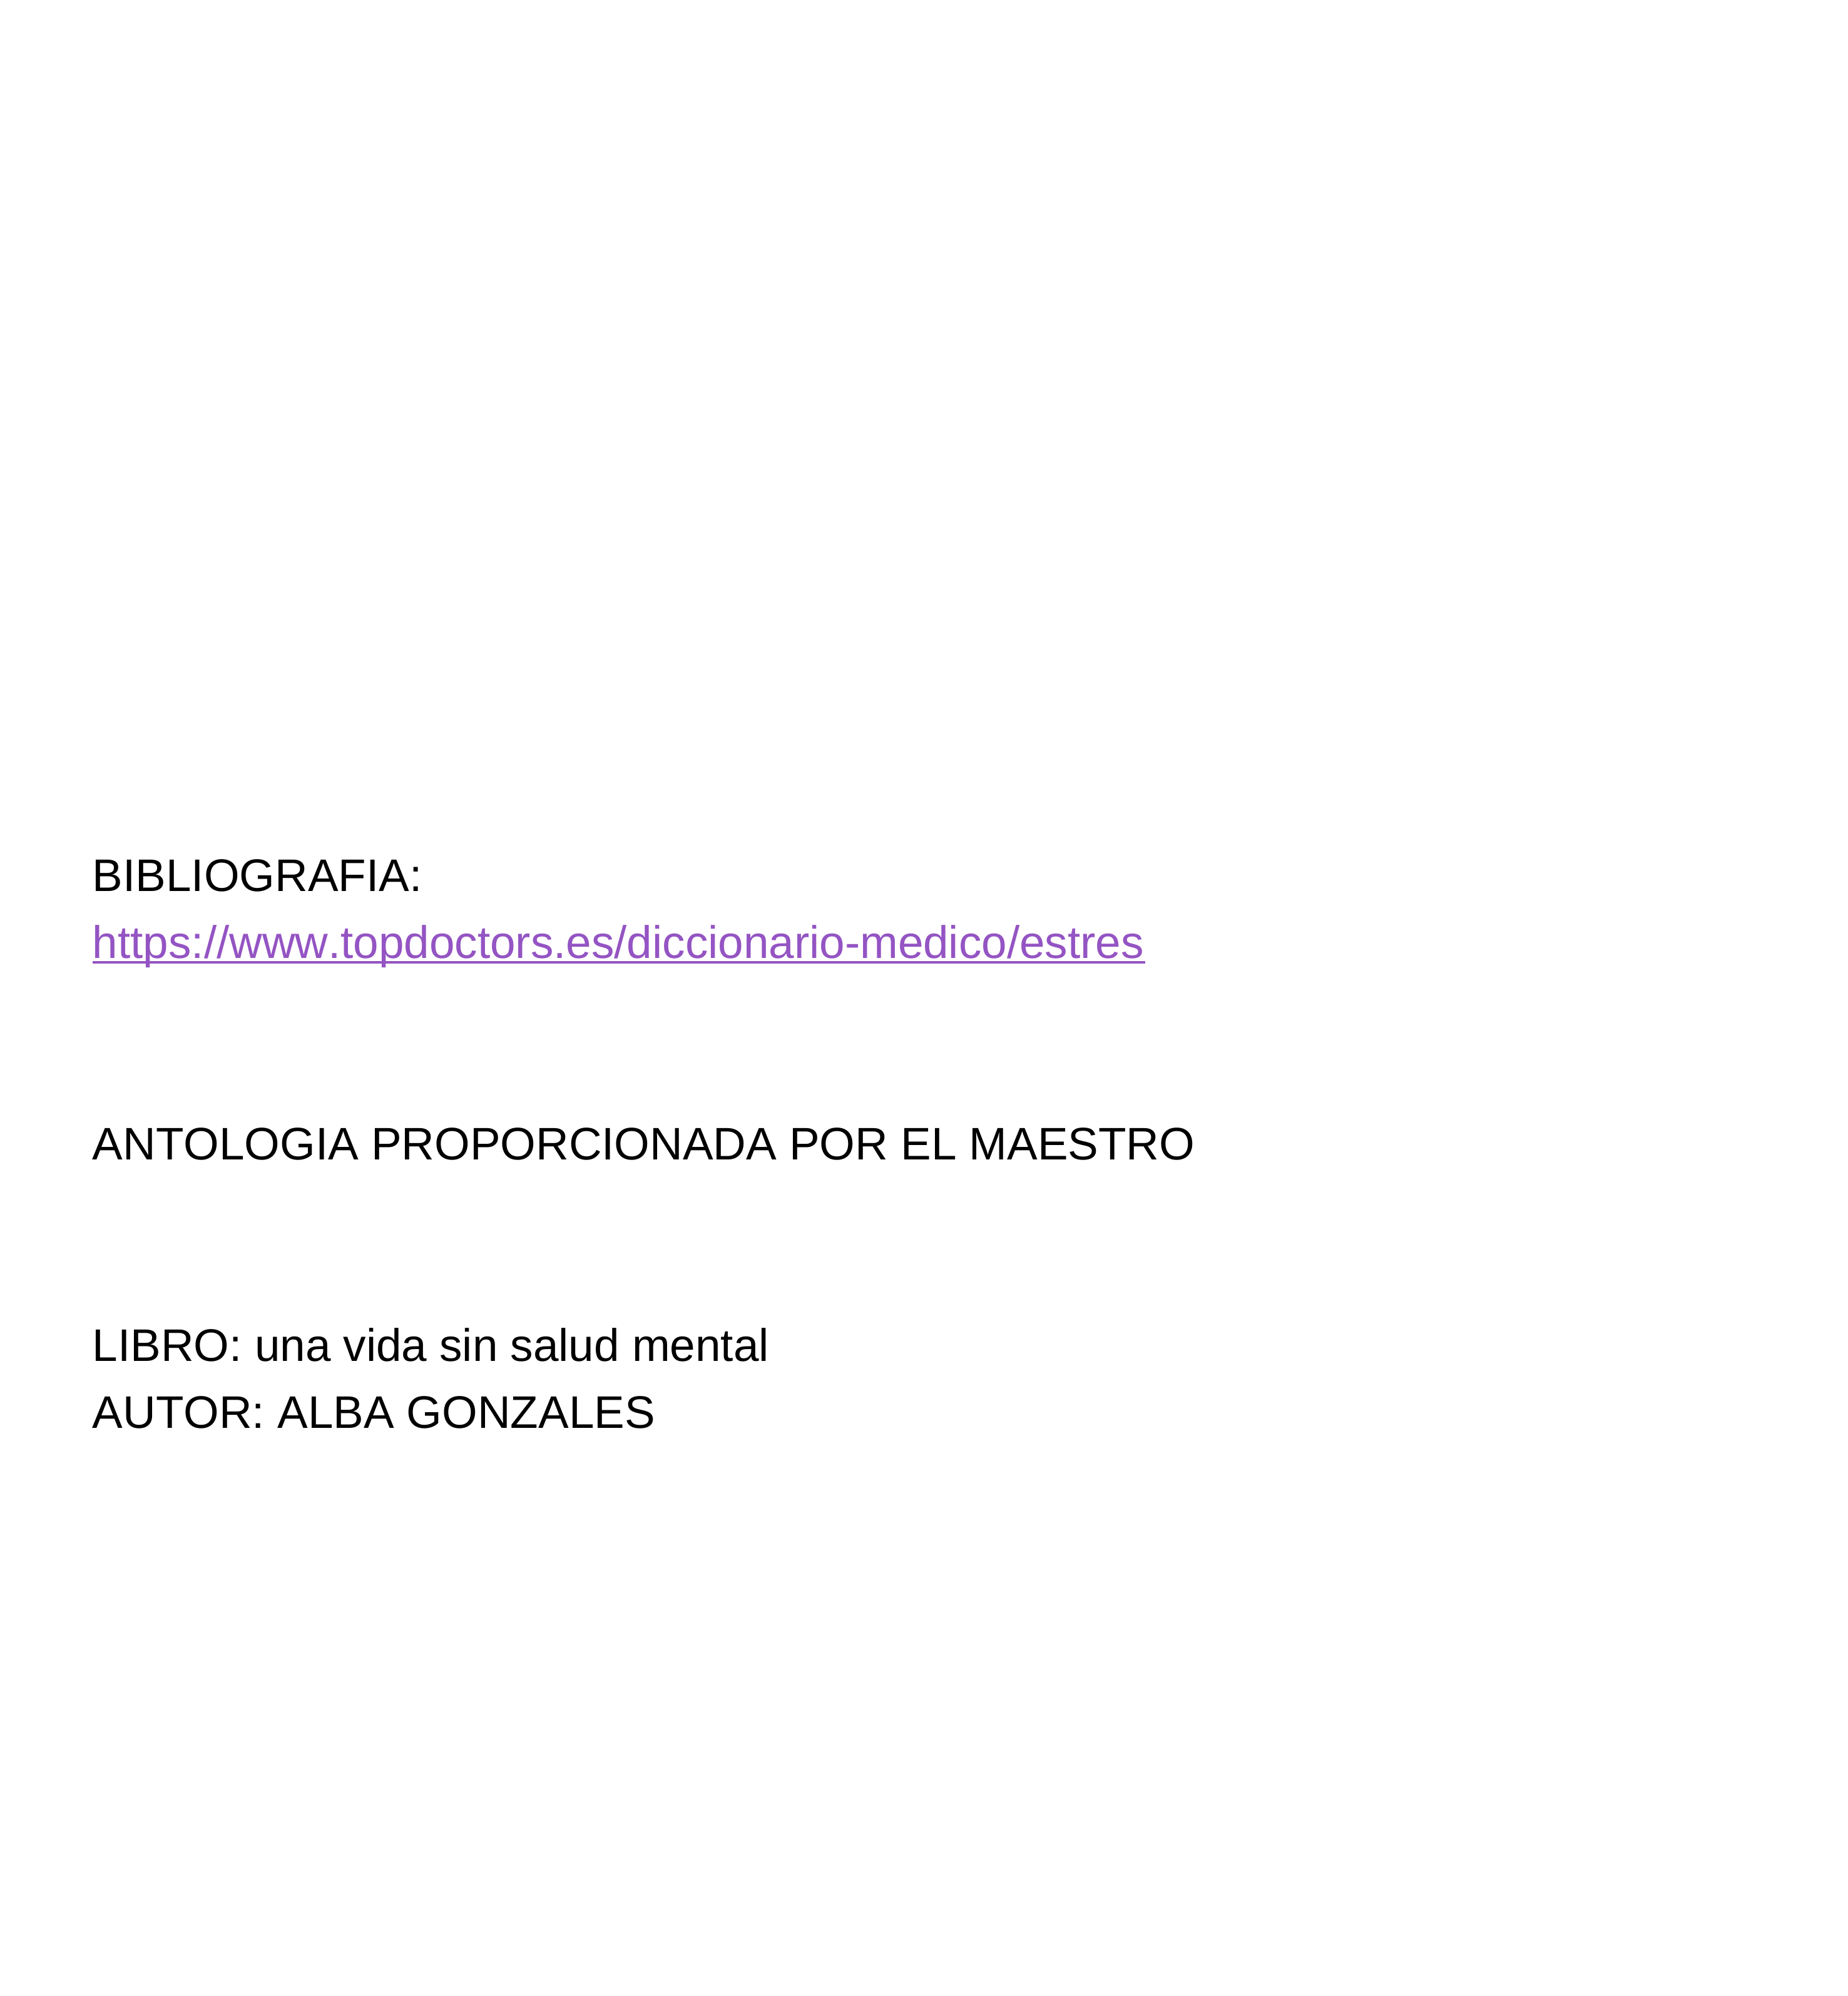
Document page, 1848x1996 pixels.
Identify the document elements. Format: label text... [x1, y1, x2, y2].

text AUTOR: ALBA GONZALES [93, 1385, 1755, 1438]
text LIBRO: una vida sin salud mental [93, 1318, 1755, 1370]
text BIBLIOGRAFIA: [93, 848, 1755, 901]
text ANTOLOGIA PROPORCIONADA POR EL MAESTRO [93, 1117, 1755, 1169]
text https://www.topdoctors.es/diccionario-medico/estres [93, 915, 1755, 968]
